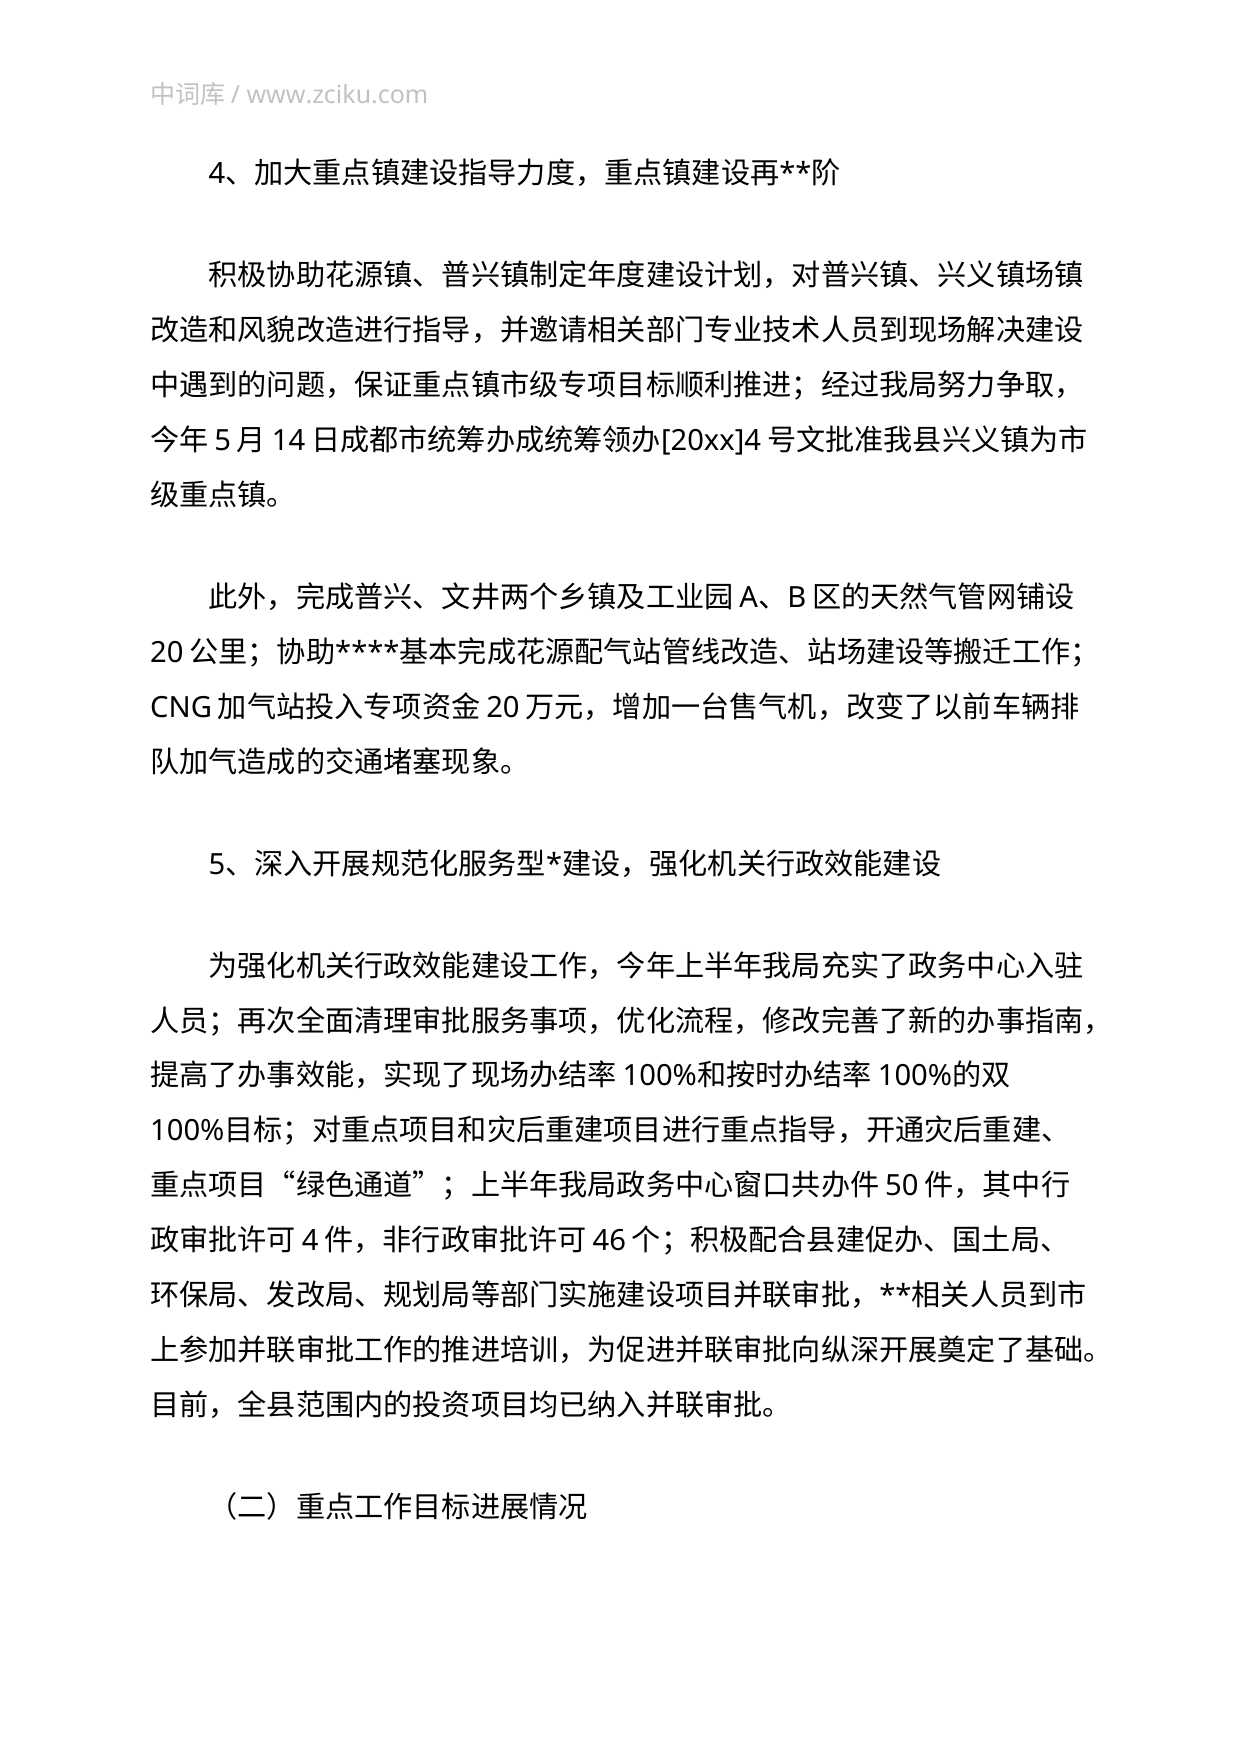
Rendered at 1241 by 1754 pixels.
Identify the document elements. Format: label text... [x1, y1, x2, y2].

text 5、深入开展规范化服务型*建设，强化机关行政效能建设 [150, 840, 1090, 883]
text 为强化机关行政效能建设工作，今年上半年我局充实了政务中心入驻人员；再次全面清理审批服务事项，优化流程，修改完善了新的办事指南，提高了办事效能，实现了现场办结率100%和按时办结率100%的双100%目标；对重点项目和灾后重建项目进行重点指导，开通灾后重建、重点项目“绿色通道”；上半年我局政务中心窗口共办件50件，其中行政审批许可4件，非行政审批许可46个；积极配合县建促办、国土局、环保局、发改局、规划局等部门实施建设项目并联审批，**相关人员到市上参加并联审批工作的推进培训，为促进并联审批向纵深开展奠定了基础。目前，全县范围内的投资项目均已纳入并联审批。 [150, 942, 1090, 1424]
text 此外，完成普兴、文井两个乡镇及工业园A、B区的天然气管网铺设20公里；协助****基本完成花源配气站管线改造、站场建设等搬迁工作；CNG加气站投入专项资金20万元，增加一台售气机，改变了以前车辆排队加气造成的交通堵塞现象。 [150, 573, 1090, 781]
text 积极协助花源镇、普兴镇制定年度建设计划，对普兴镇、兴义镇场镇改造和风貌改造进行指导，并邀请相关部门专业技术人员到现场解决建设中遇到的问题，保证重点镇市级专项目标顺利推进；经过我局努力争取，今年5月14日成都市统筹办成统筹领办[20xx]4号文批准我县兴义镇为市级重点镇。 [150, 252, 1090, 514]
text （二）重点工作目标进展情况 [150, 1484, 1090, 1526]
text 4、加大重点镇建设指导力度，重点镇建设再**阶 [150, 150, 1090, 192]
